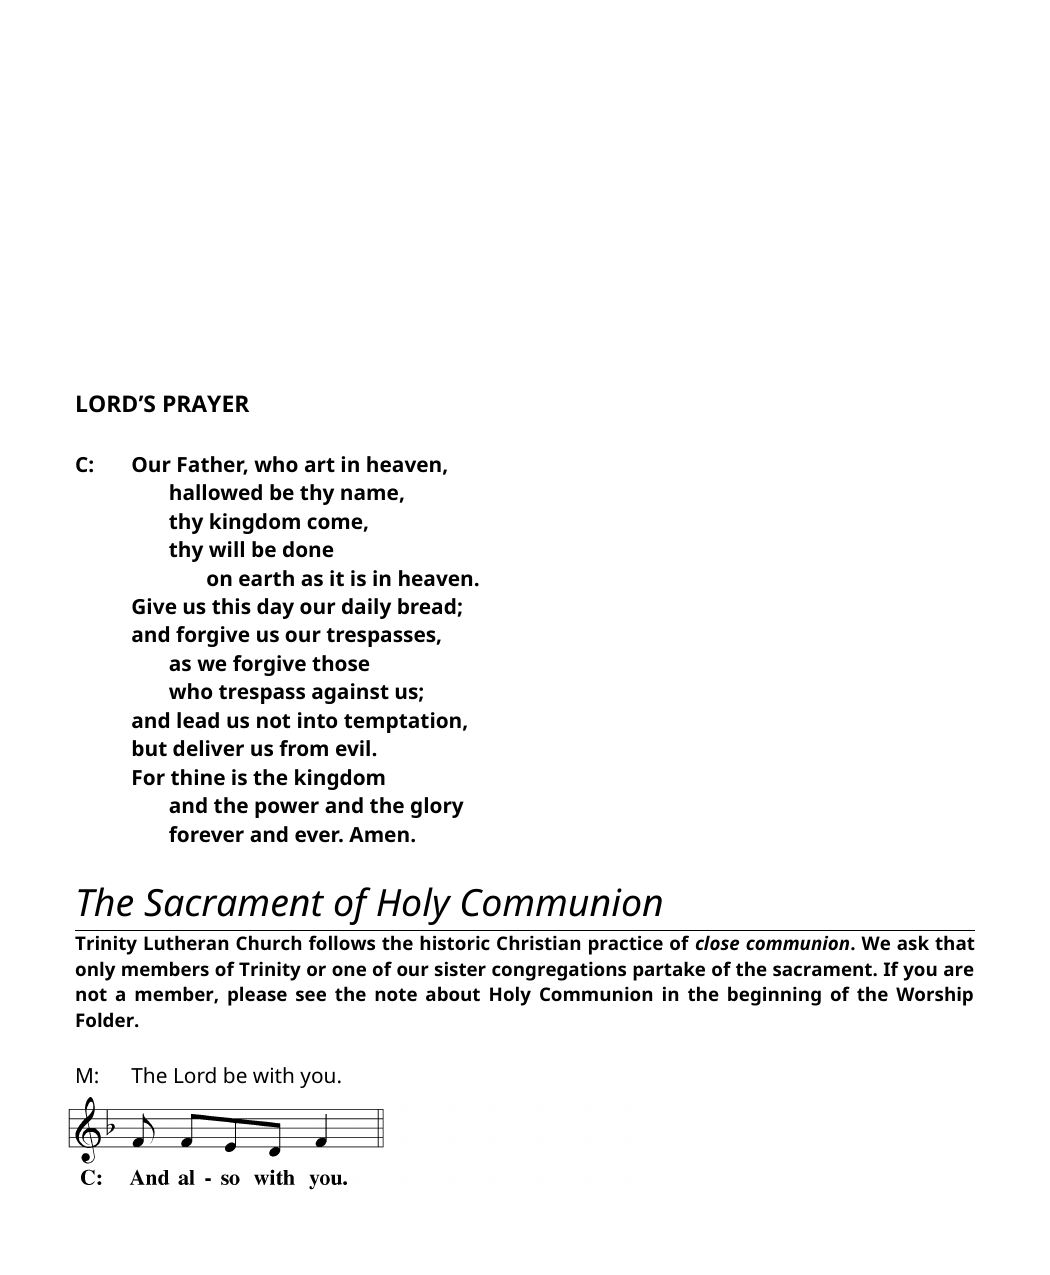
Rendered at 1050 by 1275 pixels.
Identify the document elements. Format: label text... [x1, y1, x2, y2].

text For thine is the kingdom [75, 763, 975, 791]
text and the power and the glory [75, 791, 975, 820]
text and forgive us our trespasses, [75, 621, 975, 649]
text Give us this day our daily bread; [75, 592, 975, 621]
text but deliver us from evil. [75, 734, 975, 763]
text and lead us not into temptation, [75, 706, 975, 734]
text who trespass against us; [75, 677, 975, 706]
picture [62, 1090, 643, 1194]
text thy kingdom come, [75, 507, 975, 535]
text on earth as it is in heaven. [75, 564, 975, 592]
text forever and ever. Amen. [75, 820, 975, 848]
text M: The Lord be with you. [75, 1061, 975, 1090]
text hallowed be thy name, [75, 478, 975, 507]
text as we forgive those [75, 649, 975, 677]
title The Sacrament of Holy Communion [75, 877, 975, 930]
text Trinity Lutheran Church follows the historic Christian practice of close communion. We ask that only members of Trinity or one of our sister congregations partake of the sacrament. If you are not a member, please see the note about Holy Communion in the beginning of the Worship Folder. [75, 931, 975, 1033]
text C: Our Father, who art in heaven, [75, 450, 975, 478]
subtitle lord’s prayer [75, 387, 975, 419]
text thy will be done [75, 535, 975, 564]
